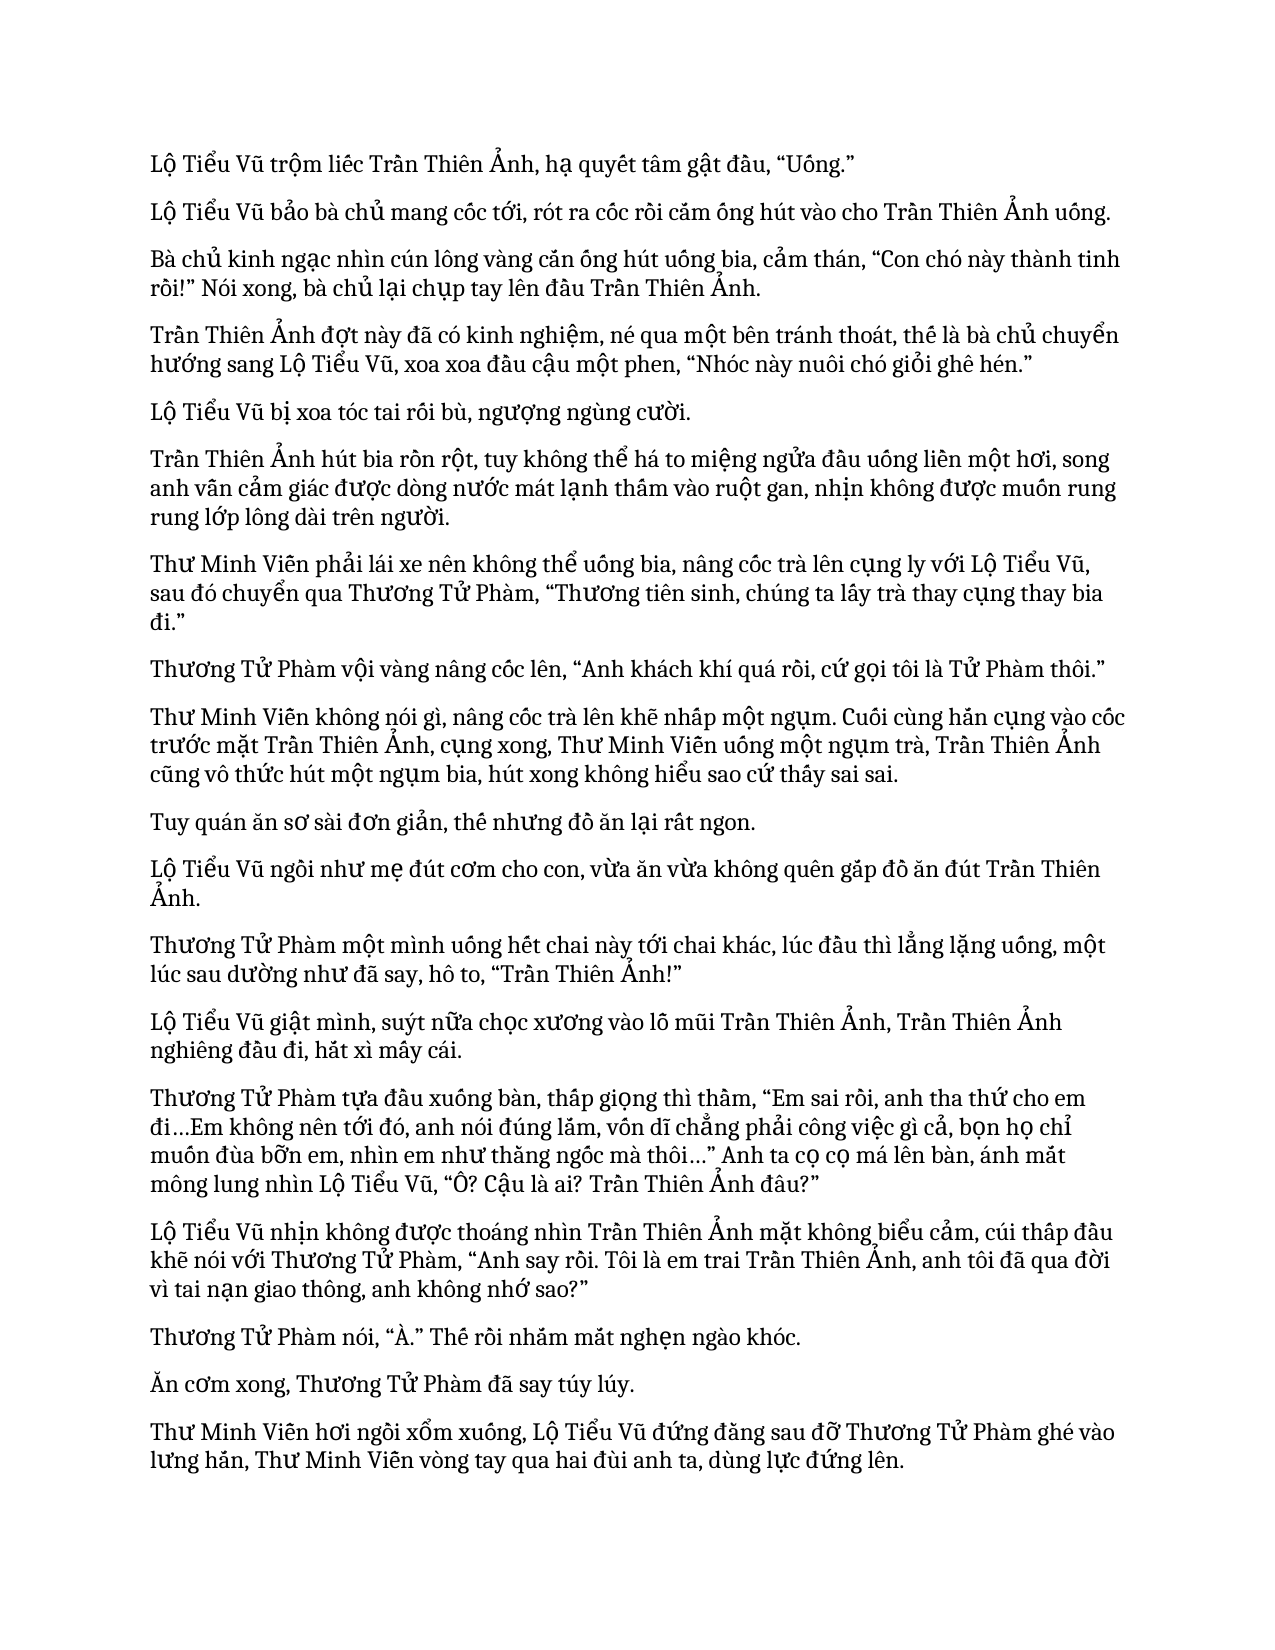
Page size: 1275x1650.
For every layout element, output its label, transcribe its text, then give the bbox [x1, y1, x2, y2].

text Thương Tử Phàm vội vàng nâng cốc lên, “Anh khách khí quá rồi, cứ gọi tôi là Tử Phàm thôi.” [150, 655, 1125, 684]
text Lộ Tiểu Vũ bị xoa tóc tai rối bù, ngượng ngùng cười. [150, 397, 1125, 426]
text Tuy quán ăn sơ sài đơn giản, thế nhưng đồ ăn lại rất ngon. [150, 807, 1125, 836]
text Lộ Tiểu Vũ giật mình, suýt nữa chọc xương vào lỗ mũi Trần Thiên Ảnh, Trần Thiên Ảnh nghiêng đầu đi, hắt xì mấy cái. [150, 1007, 1125, 1065]
text Trần Thiên Ảnh hút bia rồn rột, tuy không thể há to miệng ngửa đầu uống liền một hơi, song anh vẫn cảm giác được dòng nước mát lạnh thấm vào ruột gan, nhịn không được muốn rung rung lớp lông dài trên người. [150, 445, 1125, 531]
text Trần Thiên Ảnh đợt này đã có kinh nghiệm, né qua một bên tránh thoát, thế là bà chủ chuyển hướng sang Lộ Tiểu Vũ, xoa xoa đầu cậu một phen, “Nhóc này nuôi chó giỏi ghê hén.” [150, 321, 1125, 379]
text Lộ Tiểu Vũ nhịn không được thoáng nhìn Trần Thiên Ảnh mặt không biểu cảm, cúi thấp đầu khẽ nói với Thương Tử Phàm, “Anh say rồi. Tôi là em trai Trần Thiên Ảnh, anh tôi đã qua đời vì tai nạn giao thông, anh không nhớ sao?” [150, 1217, 1125, 1304]
text Thư Minh Viễn không nói gì, nâng cốc trà lên khẽ nhấp một ngụm. Cuối cùng hắn cụng vào cốc trước mặt Trần Thiên Ảnh, cụng xong, Thư Minh Viễn uống một ngụm trà, Trần Thiên Ảnh cũng vô thức hút một ngụm bia, hút xong không hiểu sao cứ thấy sai sai. [150, 702, 1125, 789]
text Lộ Tiểu Vũ ngồi như mẹ đút cơm cho con, vừa ăn vừa không quên gắp đồ ăn đút Trần Thiên Ảnh. [150, 855, 1125, 912]
text Lộ Tiểu Vũ trộm liếc Trần Thiên Ảnh, hạ quyết tâm gật đầu, “Uống.” [150, 150, 1125, 179]
text Bà chủ kinh ngạc nhìn cún lông vàng cắn ống hút uống bia, cảm thán, “Con chó này thành tinh rồi!” Nói xong, bà chủ lại chụp tay lên đầu Trần Thiên Ảnh. [150, 245, 1125, 302]
text Thương Tử Phàm nói, “À.” Thế rồi nhắm mắt nghẹn ngào khóc. [150, 1322, 1125, 1351]
text Lộ Tiểu Vũ bảo bà chủ mang cốc tới, rót ra cốc rồi cắm ống hút vào cho Trần Thiên Ảnh uống. [150, 197, 1125, 226]
text Thư Minh Viễn hơi ngồi xổm xuống, Lộ Tiểu Vũ đứng đằng sau đỡ Thương Tử Phàm ghé vào lưng hắn, Thư Minh Viễn vòng tay qua hai đùi anh ta, dùng lực đứng lên. [150, 1417, 1125, 1475]
text Ăn cơm xong, Thương Tử Phàm đã say túy lúy. [150, 1370, 1125, 1399]
text Thương Tử Phàm một mình uống hết chai này tới chai khác, lúc đầu thì lẳng lặng uống, một lúc sau dường như đã say, hô to, “Trần Thiên Ảnh!” [150, 931, 1125, 989]
text Thương Tử Phàm tựa đầu xuống bàn, thấp giọng thì thầm, “Em sai rồi, anh tha thứ cho em đi…Em không nên tới đó, anh nói đúng lắm, vốn dĩ chẳng phải công việc gì cả, bọn họ chỉ muốn đùa bỡn em, nhìn em như thằng ngốc mà thôi…” Anh ta cọ cọ má lên bàn, ánh mắt mông lung nhìn Lộ Tiểu Vũ, “Ô? Cậu là ai? Trần Thiên Ảnh đâu?” [150, 1084, 1125, 1199]
text Thư Minh Viễn phải lái xe nên không thể uống bia, nâng cốc trà lên cụng ly với Lộ Tiểu Vũ, sau đó chuyển qua Thương Tử Phàm, “Thương tiên sinh, chúng ta lấy trà thay cụng thay bia đi.” [150, 550, 1125, 636]
